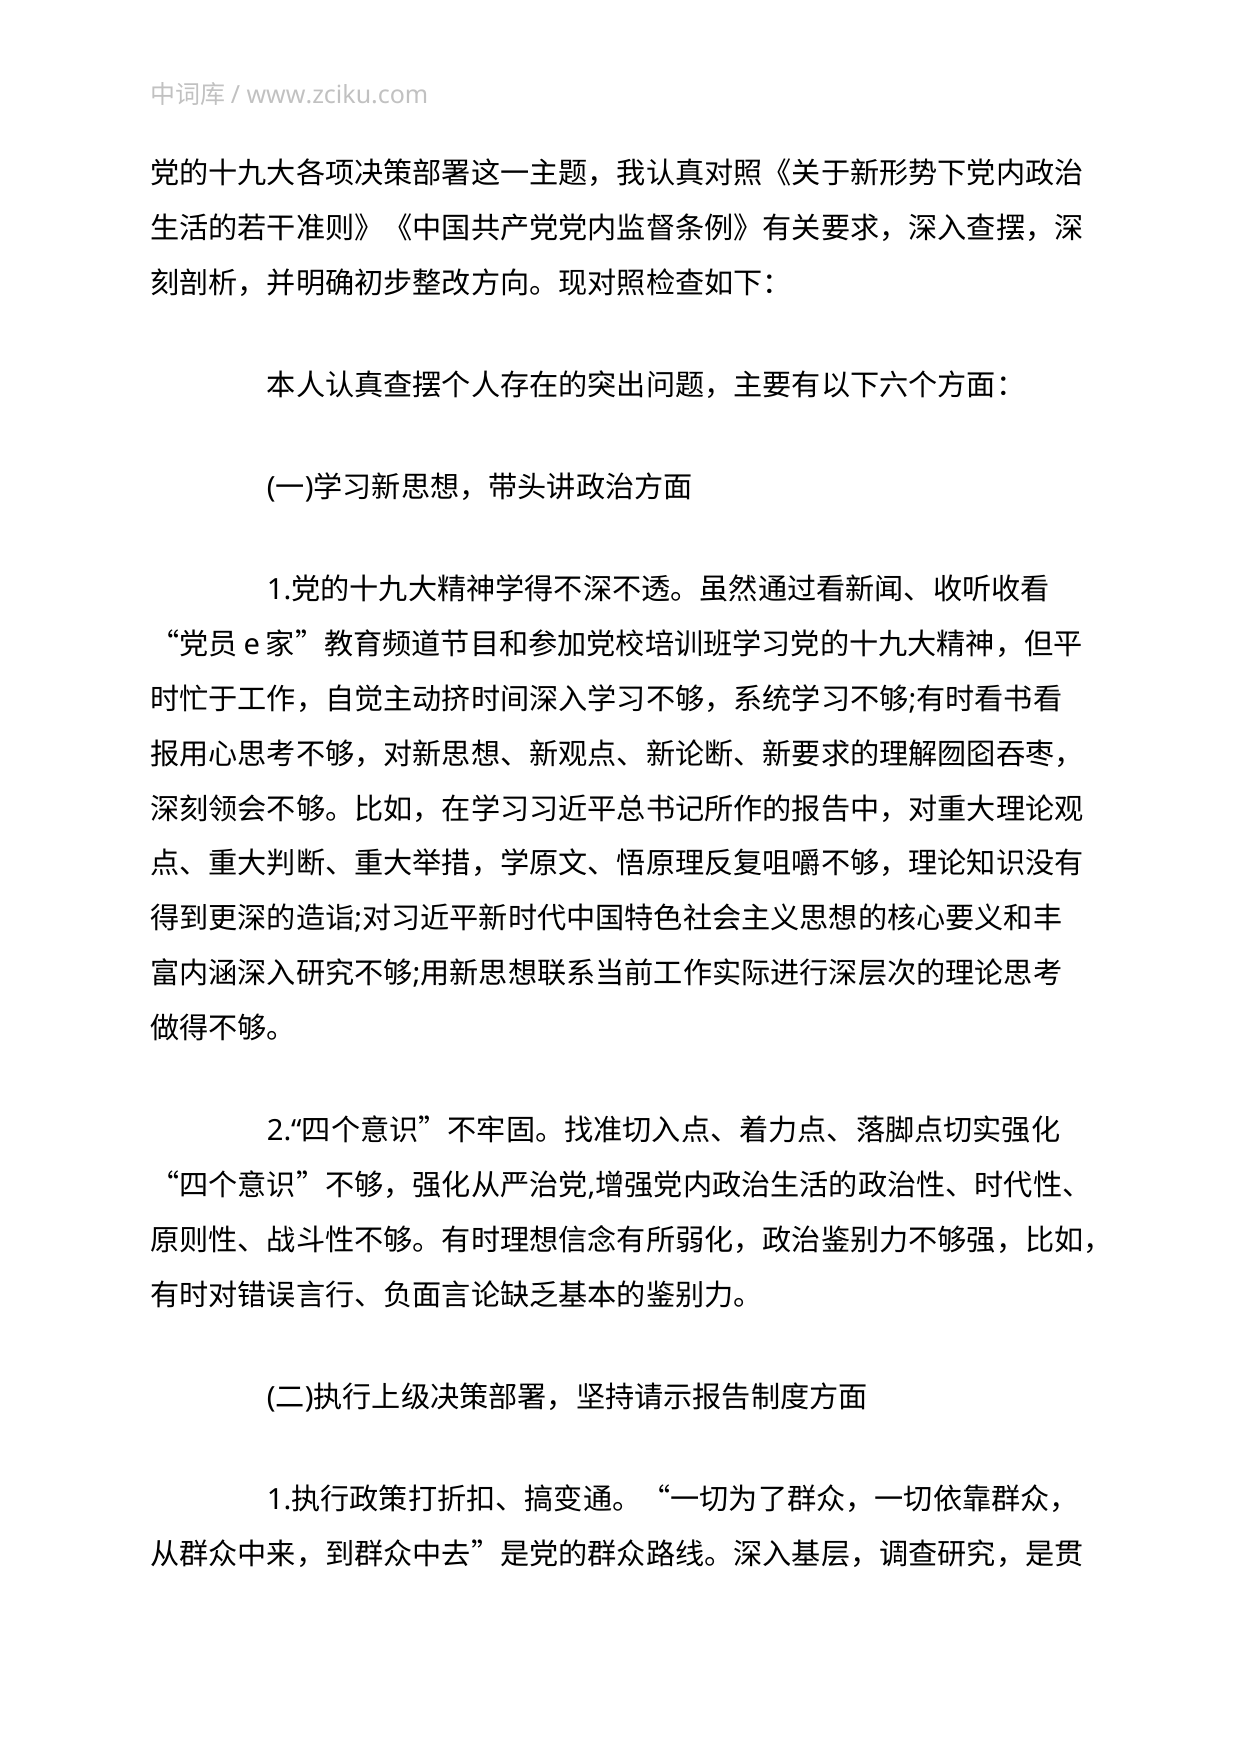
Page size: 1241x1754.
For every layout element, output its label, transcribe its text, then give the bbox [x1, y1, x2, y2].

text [150, 1475, 1090, 1573]
text 1.党的十九大精神学得不深不透。虽然通过看新闻、收听收看“党员e家”教育频道节目和参加党校培训班学习党的十九大精神，但平时忙于工作，自觉主动挤时间深入学习不够，系统学习不够;有时看书看报用心思考不够，对新思想、新观点、新论断、新要求的理解囫囵吞枣，深刻领会不够。比如，在学习习近平总书记所作的报告中，对重大理论观点、重大判断、重大举措，学原文、悟原理反复咀嚼不够，理论知识没有得到更深的造诣;对习近平新时代中国特色社会主义思想的核心要义和丰富内涵深入研究不够;用新思想联系当前工作实际进行深层次的理论思考做得不够。 [150, 565, 1090, 1047]
text (一)学习新思想，带头讲政治方面 [150, 463, 1090, 506]
text 本人认真查摆个人存在的突出问题，主要有以下六个方面： [150, 362, 1090, 404]
text (二)执行上级决策部署，坚持请示报告制度方面 [150, 1373, 1090, 1416]
text 2.“四个意识”不牢固。找准切入点、着力点、落脚点切实强化“四个意识”不够，强化从严治党,增强党内政治生活的政治性、时代性、原则性、战斗性不够。有时理想信念有所弱化，政治鉴别力不够强，比如，有时对错误言行、负面言论缺乏基本的鉴别力。 [150, 1107, 1090, 1314]
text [150, 150, 1090, 302]
